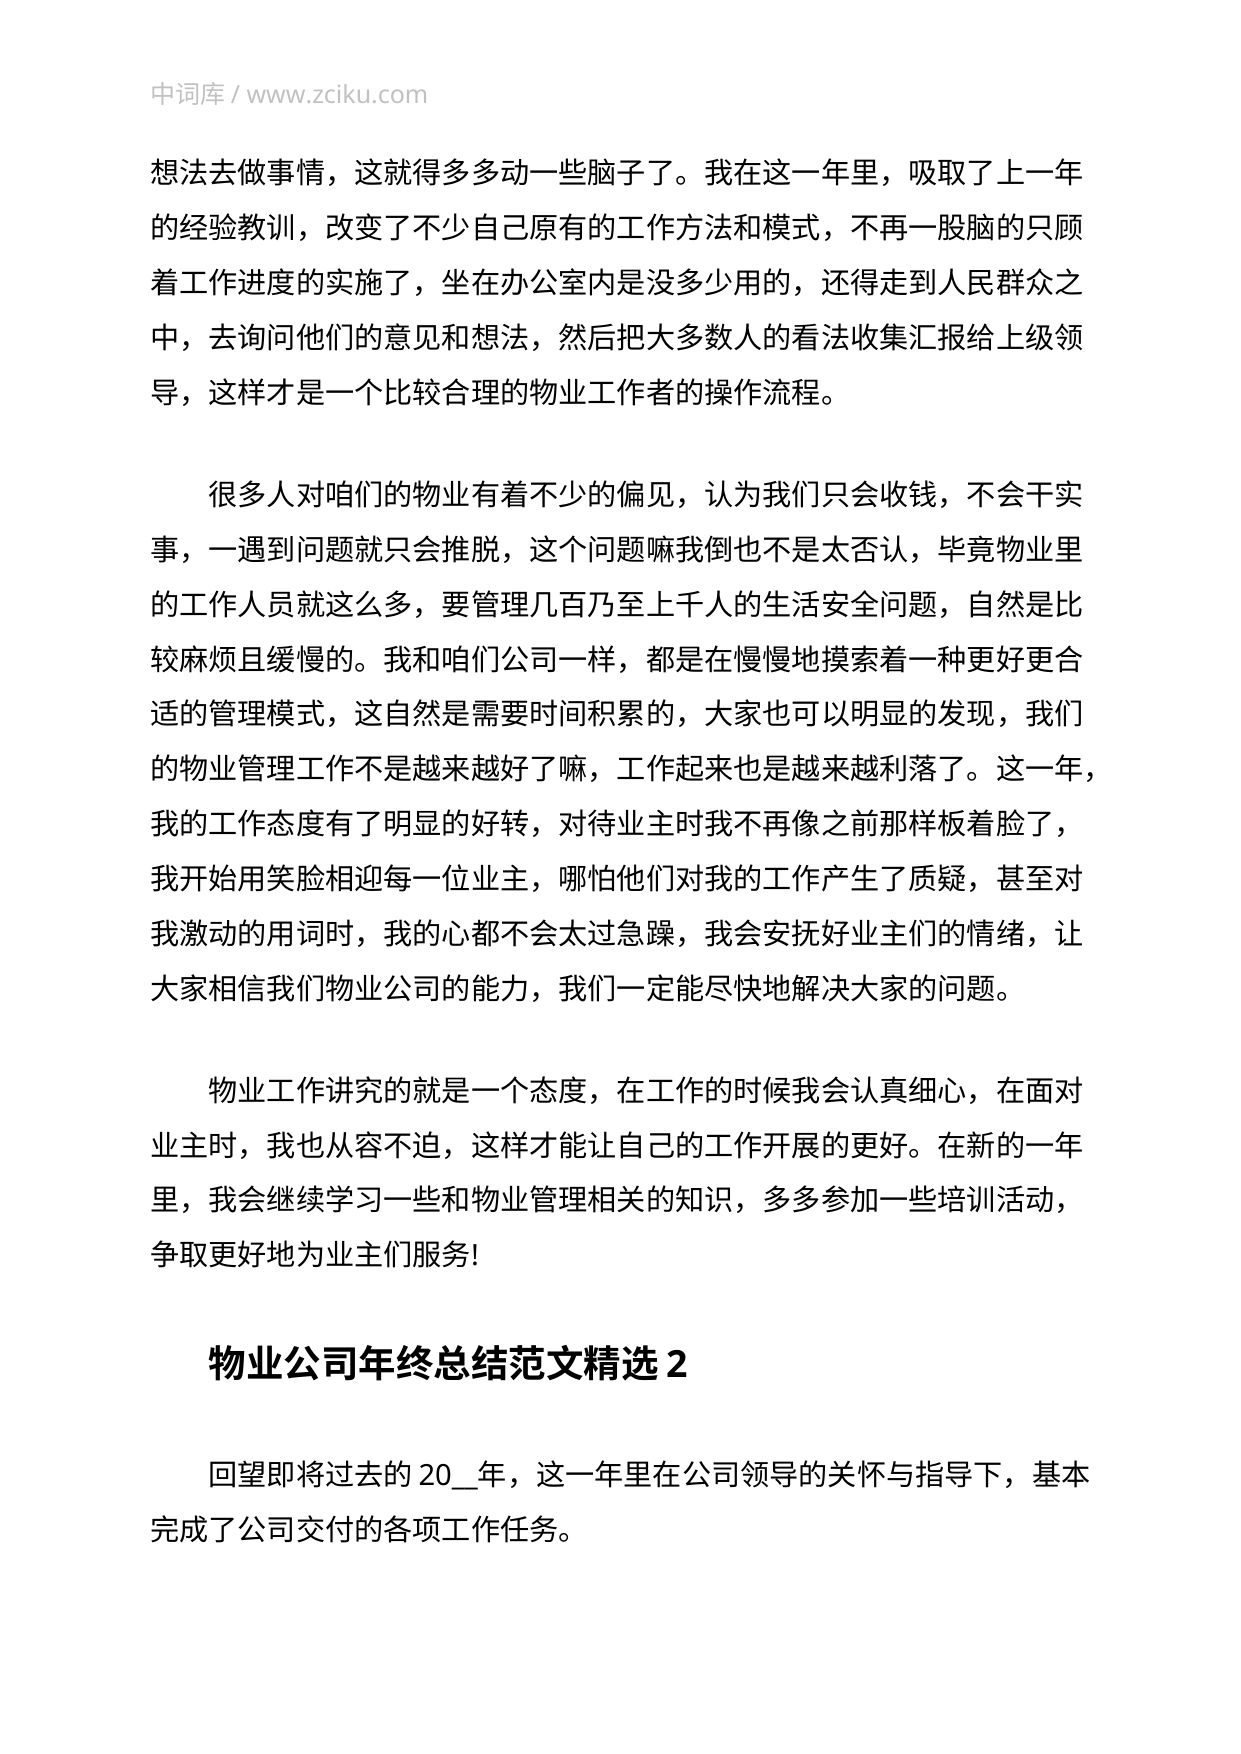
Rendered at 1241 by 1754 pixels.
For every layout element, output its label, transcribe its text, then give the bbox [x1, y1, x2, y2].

text 很多人对咱们的物业有着不少的偏见，认为我们只会收钱，不会干实事，一遇到问题就只会推脱，这个问题嘛我倒也不是太否认，毕竟物业里的工作人员就这么多，要管理几百乃至上千人的生活安全问题，自然是比较麻烦且缓慢的。我和咱们公司一样，都是在慢慢地摸索着一种更好更合适的管理模式，这自然是需要时间积累的，大家也可以明显的发现，我们的物业管理工作不是越来越好了嘛，工作起来也是越来越利落了。这一年，我的工作态度有了明显的好转，对待业主时我不再像之前那样板着脸了，我开始用笑脸相迎每一位业主，哪怕他们对我的工作产生了质疑，甚至对我激动的用词时，我的心都不会太过急躁，我会安抚好业主们的情绪，让大家相信我们物业公司的能力，我们一定能尽快地解决大家的问题。 [150, 471, 1090, 1008]
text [150, 150, 1090, 412]
text 回望即将过去的20__年，这一年里在公司领导的关怀与指导下，基本完成了公司交付的各项工作任务。 [150, 1451, 1090, 1549]
text 物业工作讲究的就是一个态度，在工作的时候我会认真细心，在面对业主时，我也从容不迫，这样才能让自己的工作开展的更好。在新的一年里，我会继续学习一些和物业管理相关的知识，多多参加一些培训活动，争取更好地为业主们服务! [150, 1067, 1090, 1274]
text 物业公司年终总结范文精选2 [150, 1334, 1090, 1388]
